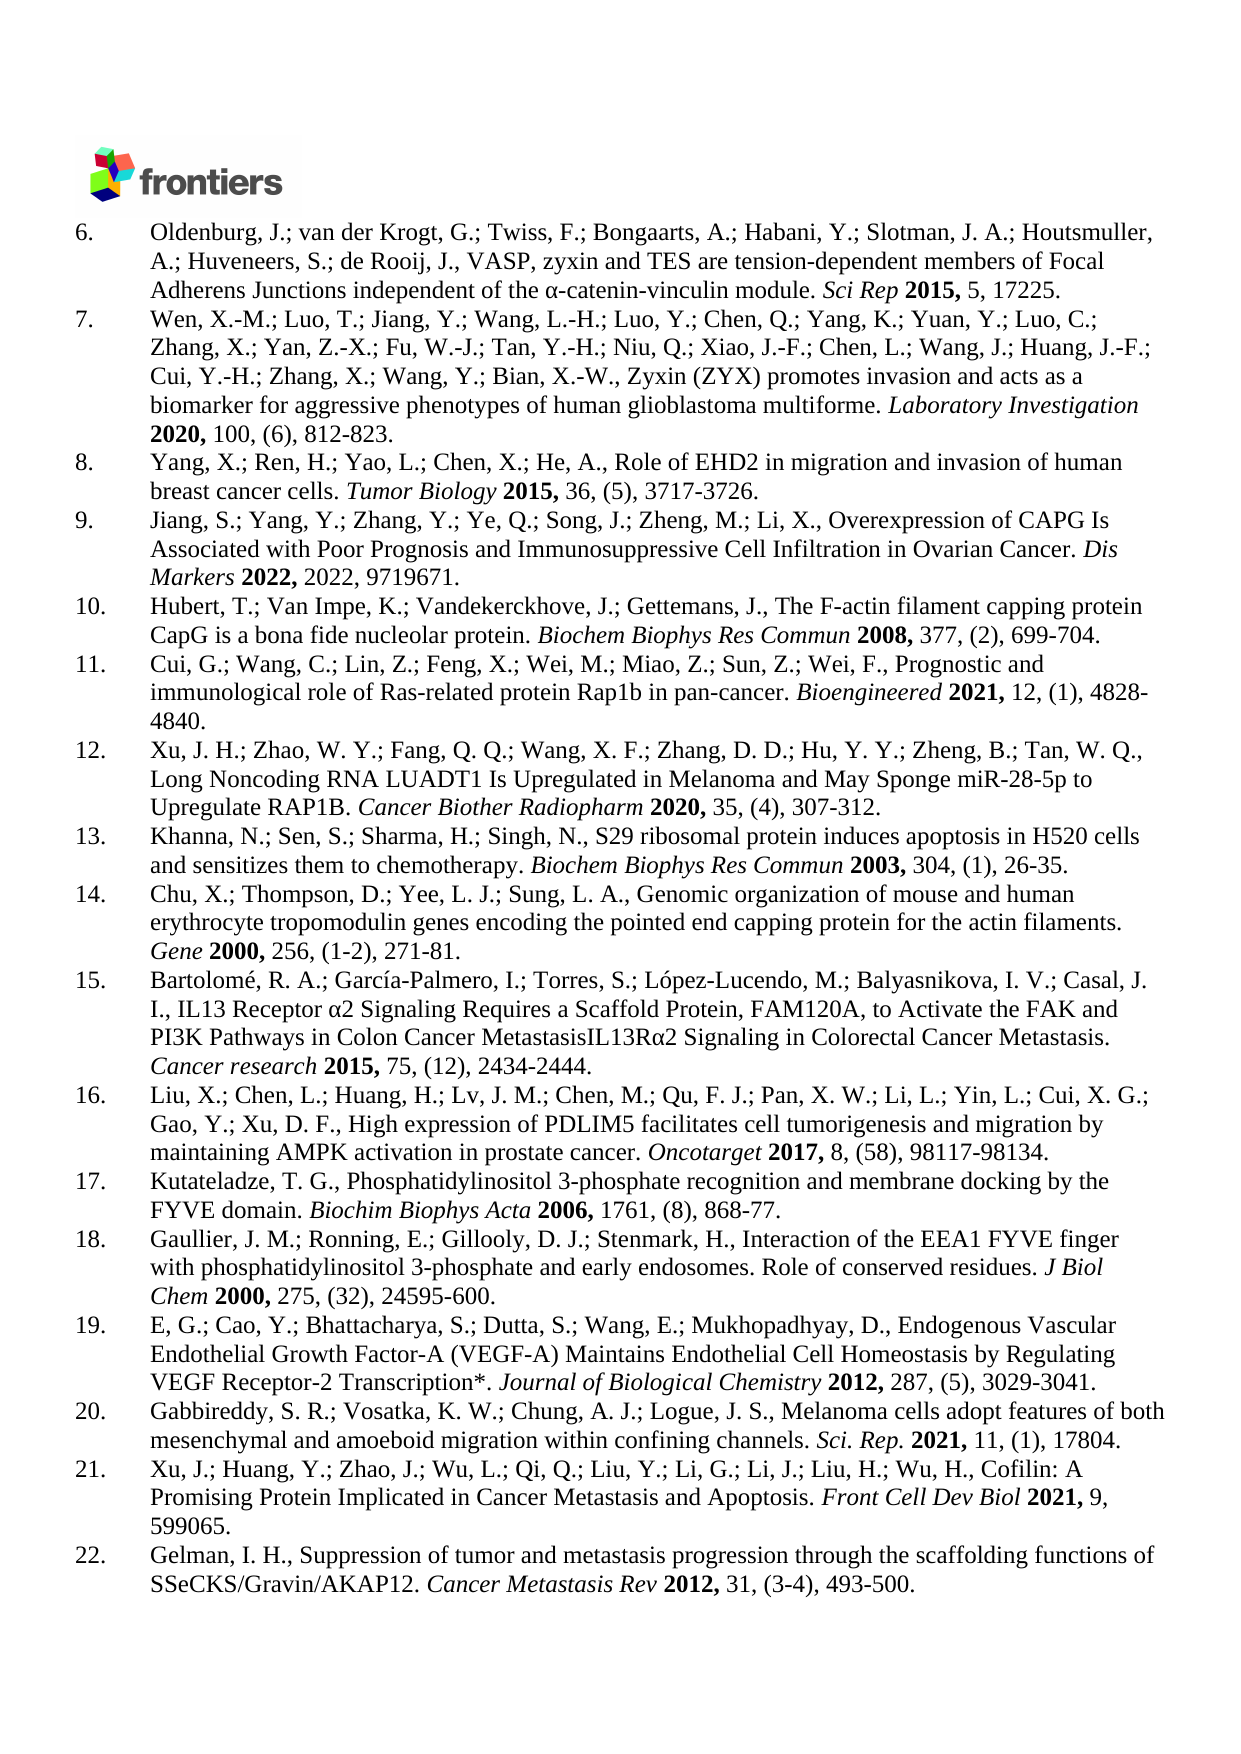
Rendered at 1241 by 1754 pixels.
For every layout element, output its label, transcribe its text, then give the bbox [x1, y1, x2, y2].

picture [75, 135, 302, 218]
text 9. Jiang, S.; Yang, Y.; Zhang, Y.; Ye, Q.; Song, J.; Zheng, M.; Li, X., Overexpression of CAPG Is Associated with Poor Prognosis and Immunosuppressive Cell Infiltration in Ovarian Cancer. Dis Markers 2022, 2022, 9719671. [75, 505, 1165, 591]
text 17. Kutateladze, T. G., Phosphatidylinositol 3-phosphate recognition and membrane docking by the FYVE domain. Biochim Biophys Acta 2006, 1761, (8), 868-77. [75, 1166, 1165, 1224]
text 11. Cui, G.; Wang, C.; Lin, Z.; Feng, X.; Wei, M.; Miao, Z.; Sun, Z.; Wei, F., Prognostic and immunological role of Ras-related protein Rap1b in pan-cancer. Bioengineered 2021, 12, (1), 4828-4840. [75, 649, 1165, 735]
text 22. Gelman, I. H., Suppression of tumor and metastasis progression through the scaffolding functions of SSeCKS/Gravin/AKAP12. Cancer Metastasis Rev 2012, 31, (3-4), 493-500. [75, 1540, 1165, 1597]
text 7. Wen, X.-M.; Luo, T.; Jiang, Y.; Wang, L.-H.; Luo, Y.; Chen, Q.; Yang, K.; Yuan, Y.; Luo, C.; Zhang, X.; Yan, Z.-X.; Fu, W.-J.; Tan, Y.-H.; Niu, Q.; Xiao, J.-F.; Chen, L.; Wang, J.; Huang, J.-F.; Cui, Y.-H.; Zhang, X.; Wang, Y.; Bian, X.-W., Zyxin (ZYX) promotes invasion and acts as a biomarker for aggressive phenotypes of human glioblastoma multiforme. Laboratory Investigation 2020, 100, (6), 812-823. [75, 304, 1165, 447]
text 19. E, G.; Cao, Y.; Bhattacharya, S.; Dutta, S.; Wang, E.; Mukhopadhyay, D., Endogenous Vascular Endothelial Growth Factor-A (VEGF-A) Maintains Endothelial Cell Homeostasis by Regulating VEGF Receptor-2 Transcription*. Journal of Biological Chemistry 2012, 287, (5), 3029-3041. [75, 1310, 1165, 1396]
text 12. Xu, J. H.; Zhao, W. Y.; Fang, Q. Q.; Wang, X. F.; Zhang, D. D.; Hu, Y. Y.; Zheng, B.; Tan, W. Q., Long Noncoding RNA LUADT1 Is Upregulated in Melanoma and May Sponge miR-28-5p to Upregulate RAP1B. Cancer Biother Radiopharm 2020, 35, (4), 307-312. [75, 735, 1165, 821]
text 13. Khanna, N.; Sen, S.; Sharma, H.; Singh, N., S29 ribosomal protein induces apoptosis in H520 cells and sensitizes them to chemotherapy. Biochem Biophys Res Commun 2003, 304, (1), 26-35. [75, 821, 1165, 879]
text 18. Gaullier, J. M.; Ronning, E.; Gillooly, D. J.; Stenmark, H., Interaction of the EEA1 FYVE finger with phosphatidylinositol 3-phosphate and early endosomes. Role of conserved residues. J Biol Chem 2000, 275, (32), 24595-600. [75, 1224, 1165, 1310]
text 10. Hubert, T.; Van Impe, K.; Vandekerckhove, J.; Gettemans, J., The F-actin filament capping protein CapG is a bona fide nucleolar protein. Biochem Biophys Res Commun 2008, 377, (2), 699-704. [75, 591, 1165, 649]
text 14. Chu, X.; Thompson, D.; Yee, L. J.; Sung, L. A., Genomic organization of mouse and human erythrocyte tropomodulin genes encoding the pointed end capping protein for the actin filaments. Gene 2000, 256, (1-2), 271-81. [75, 879, 1165, 965]
text 6. Oldenburg, J.; van der Krogt, G.; Twiss, F.; Bongaarts, A.; Habani, Y.; Slotman, J. A.; Houtsmuller, A.; Huveneers, S.; de Rooij, J., VASP, zyxin and TES are tension-dependent members of Focal Adherens Junctions independent of the α-catenin-vinculin module. Sci Rep 2015, 5, 17225. [75, 217, 1165, 304]
text 8. Yang, X.; Ren, H.; Yao, L.; Chen, X.; He, A., Role of EHD2 in migration and invasion of human breast cancer cells. Tumor Biology 2015, 36, (5), 3717-3726. [75, 447, 1165, 505]
text 15. Bartolomé, R. A.; García-Palmero, I.; Torres, S.; López-Lucendo, M.; Balyasnikova, I. V.; Casal, J. I., IL13 Receptor α2 Signaling Requires a Scaffold Protein, FAM120A, to Activate the FAK and PI3K Pathways in Colon Cancer MetastasisIL13Rα2 Signaling in Colorectal Cancer Metastasis. Cancer research 2015, 75, (12), 2434-2444. [75, 965, 1165, 1080]
text 16. Liu, X.; Chen, L.; Huang, H.; Lv, J. M.; Chen, M.; Qu, F. J.; Pan, X. W.; Li, L.; Yin, L.; Cui, X. G.; Gao, Y.; Xu, D. F., High expression of PDLIM5 facilitates cell tumorigenesis and migration by maintaining AMPK activation in prostate cancer. Oncotarget 2017, 8, (58), 98117-98134. [75, 1080, 1165, 1166]
text 20. Gabbireddy, S. R.; Vosatka, K. W.; Chung, A. J.; Logue, J. S., Melanoma cells adopt features of both mesenchymal and amoeboid migration within confining channels. Sci. Rep. 2021, 11, (1), 17804. [75, 1396, 1165, 1454]
text 21. Xu, J.; Huang, Y.; Zhao, J.; Wu, L.; Qi, Q.; Liu, Y.; Li, G.; Li, J.; Liu, H.; Wu, H., Cofilin: A Promising Protein Implicated in Cancer Metastasis and Apoptosis. Front Cell Dev Biol 2021, 9, 599065. [75, 1454, 1165, 1540]
